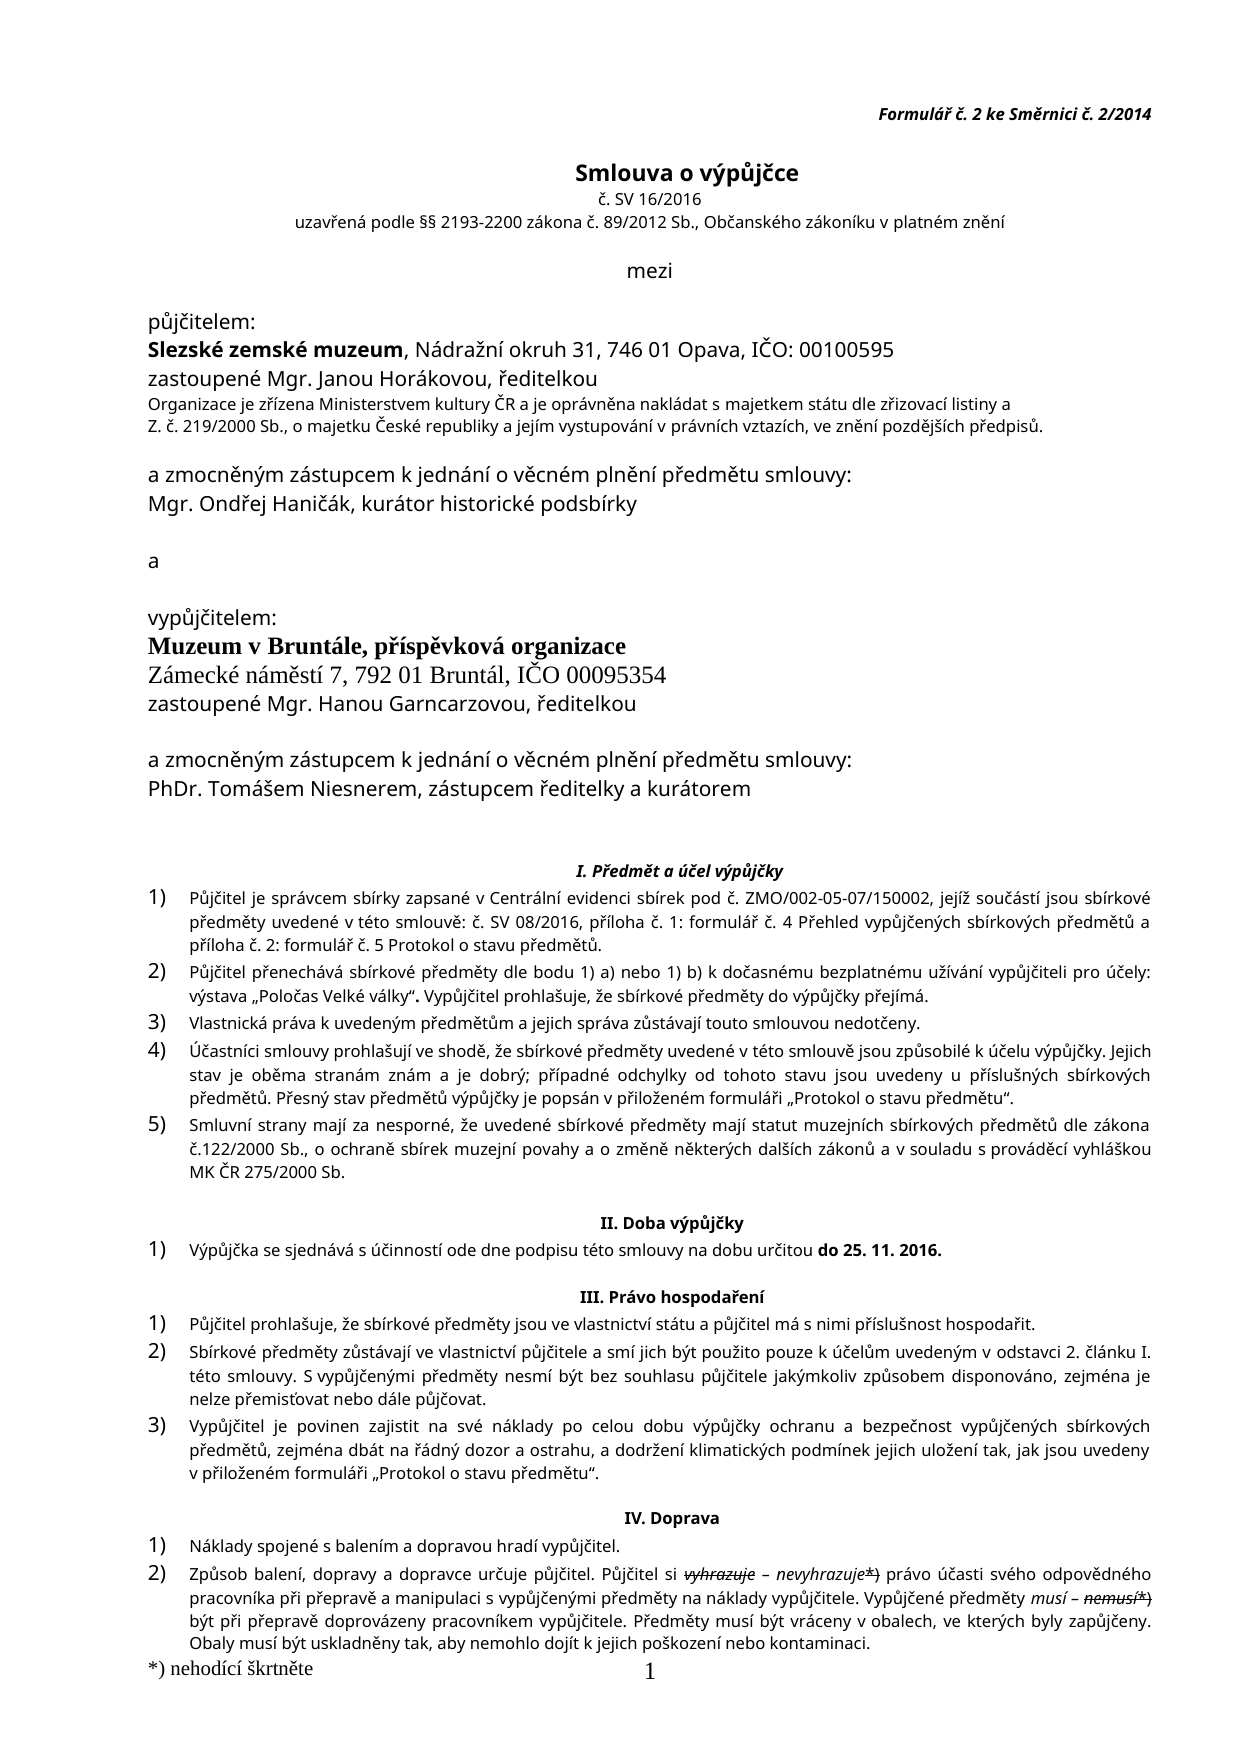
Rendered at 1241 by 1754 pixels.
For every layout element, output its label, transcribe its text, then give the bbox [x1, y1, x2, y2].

list Náklady spojené s balením a dopravou hradí vypůjčitel. [148, 1530, 1152, 1558]
list Vypůjčitel je povinen zajistit na své náklady po celou dobu výpůjčky ochranu a bezpečnost vypůjčených sbírkových předmětů, zejména dbát na řádný dozor a ostrahu, a dodržení klimatických podmínek jejich uložení tak, jak jsou uvedeny v přiloženém formuláři „Protokol o stavu předmětu“. [148, 1410, 1152, 1484]
text Muzeum v Bruntále, příspěvková organizace [148, 631, 1152, 660]
subtitle Smlouva o výpůjčce [148, 157, 1152, 188]
list Způsob balení, dopravy a dopravce určuje půjčitel. Půjčitel si vyhrazuje – nevyhrazuje*) právo účasti svého odpovědného pracovníka při přepravě a manipulaci s vypůjčenými předměty na náklady vypůjčitele. Vypůjčené předměty musí – nemusí*) být při přepravě doprovázeny pracovníkem vypůjčitele. Předměty musí být vráceny v obalech, ve kterých byly zapůjčeny. Obaly musí být uskladněny tak, aby nemohlo dojít k jejich poškození nebo kontaminaci. [148, 1558, 1152, 1655]
subtitle II. Doba výpůjčky [148, 1212, 1152, 1234]
text půjčitelem: [148, 307, 1152, 336]
text Slezské zemské muzeum, Nádražní okruh 31, 746 01 Opava, IČO: 00100595 [148, 336, 1152, 364]
text zastoupené Mgr. Hanou Garncarzovou, ředitelkou [148, 689, 1152, 717]
list Sbírkové předměty zůstávají ve vlastnictví půjčitele a smí jich být použito pouze k účelům uvedeným v odstavci 2. článku I. této smlouvy. S vypůjčenými předměty nesmí být bez souhlasu půjčitele jakýmkoliv způsobem disponováno, zejména je nelze přemisťovat nebo dále půjčovat. [148, 1337, 1152, 1410]
text Z. č. 219/2000 Sb., o majetku České republiky a jejím vystupování v právních vztazích, ve znění pozdějších předpisů. [148, 415, 1152, 438]
text mezi [148, 256, 1152, 284]
text č. SV 16/2016 [148, 188, 1152, 211]
list Výpůjčka se sjednává s účinností ode dne podpisu této smlouvy na dobu určitou do 25. 11. 2016. [148, 1234, 1152, 1263]
text PhDr. Tomášem Niesnerem, zástupcem ředitelky a kurátorem [148, 774, 1152, 802]
list Smluvní strany mají za nesporné, že uvedené sbírkové předměty mají statut muzejních sbírkových předmětů dle zákona č.122/2000 Sb., o ochraně sbírek muzejní povahy a o změně některých dalších zákonů a v souladu s prováděcí vyhláškou MK ČR 275/2000 Sb. [148, 1109, 1152, 1183]
list Účastníci smlouvy prohlašují ve shodě, že sbírkové předměty uvedené v této smlouvě jsou způsobilé k účelu výpůjčky. Jejich stav je oběma stranám znám a je dobrý; případné odchylky od tohoto stavu jsou uvedeny u příslušných sbírkových předmětů. Přesný stav předmětů výpůjčky je popsán v přiloženém formuláři „Protokol o stavu předmětu“. [148, 1035, 1152, 1109]
list Půjčitel přenechává sbírkové předměty dle bodu 1) a) nebo 1) b) k dočasnému bezplatnému užívání vypůjčiteli pro účely: výstava „Poločas Velké války“. Vypůjčitel prohlašuje, že sbírkové předměty do výpůjčky přejímá. [148, 956, 1152, 1007]
text vypůjčitelem: [148, 603, 1152, 631]
subtitle Formulář č. 2 ke Směrnici č. 2/2014 [148, 103, 1152, 125]
text uzavřená podle §§ 2193-2200 zákona č. 89/2012 Sb., Občanského zákoníku v platném znění [148, 211, 1152, 233]
subtitle IV. Doprava [148, 1507, 1152, 1530]
text a zmocněným zástupcem k jednání o věcném plnění předmětu smlouvy: [148, 461, 1152, 489]
text Organizace je zřízena Ministerstvem kultury ČR a je oprávněna nakládat s majetkem státu dle zřizovací listiny a [148, 392, 1152, 415]
text Zámecké náměstí 7, 792 01 Bruntál, IČO 00095354 [148, 660, 1152, 689]
list Vlastnická práva k uvedeným předmětům a jejich správa zůstávají touto smlouvou nedotčeny. [148, 1007, 1152, 1035]
text a zmocněným zástupcem k jednání o věcném plnění předmětu smlouvy: [148, 746, 1152, 774]
subtitle III. Právo hospodaření [148, 1285, 1152, 1308]
subtitle I. Předmět a účel výpůjčky [148, 859, 1152, 882]
text zastoupené Mgr. Janou Horákovou, ředitelkou [148, 364, 1152, 392]
list Půjčitel je správcem sbírky zapsané v Centrální evidenci sbírek pod č. ZMO/002-05-07/150002, jejíž součástí jsou sbírkové předměty uvedené v této smlouvě: č. SV 08/2016, příloha č. 1: formulář č. 4 Přehled vypůjčených sbírkových předmětů a příloha č. 2: formulář č. 5 Protokol o stavu předmětů. [148, 882, 1152, 956]
text Mgr. Ondřej Haničák, kurátor historické podsbírky [148, 489, 1152, 517]
list Půjčitel prohlašuje, že sbírkové předměty jsou ve vlastnictví státu a půjčitel má s nimi příslušnost hospodařit. [148, 1308, 1152, 1337]
text a [148, 546, 1152, 574]
